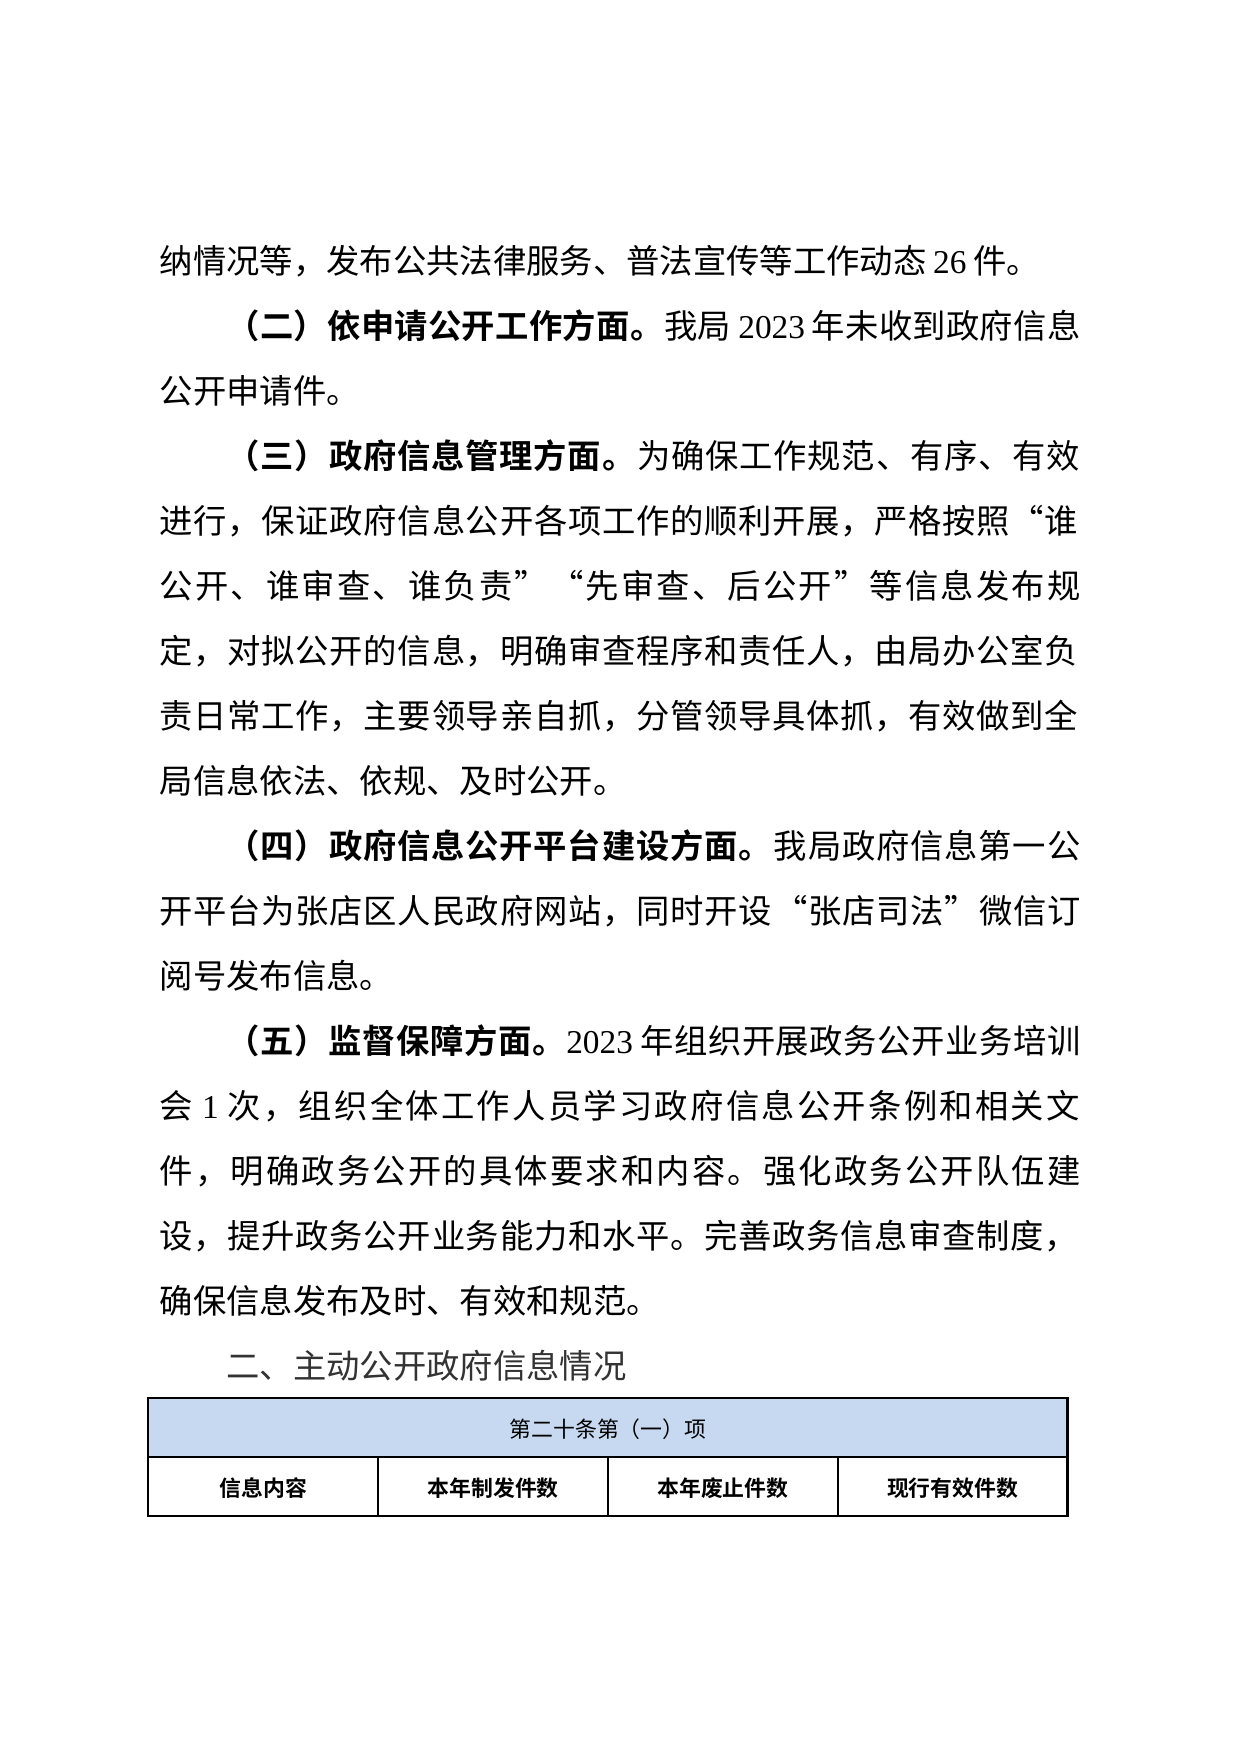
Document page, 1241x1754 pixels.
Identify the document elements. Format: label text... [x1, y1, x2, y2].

list （二）依申请公开工作方面。我局2023年未收到政府信息公开申请件。 [159, 292, 1081, 422]
table_cell 信息内容 [149, 1458, 377, 1515]
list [159, 227, 1081, 292]
table_cell 本年废止件数 [609, 1458, 837, 1515]
text 二、主动公开政府信息情况 [159, 1332, 1081, 1397]
list （三）政府信息管理方面。为确保工作规范、有序、有效进行，保证政府信息公开各项工作的顺利开展，严格按照“谁公开、谁审查、谁负责”“先审查、后公开”等信息发布规定，对拟公开的信息，明确审查程序和责任人，由局办公室负责日常工作，主要领导亲自抓，分管领导具体抓，有效做到全局信息依法、依规、及时公开。 [159, 422, 1081, 812]
table_header 第二十条第（一）项 [149, 1399, 1066, 1456]
list （四）政府信息公开平台建设方面。我局政府信息第一公开平台为张店区人民政府网站，同时开设“张店司法”微信订阅号发布信息。 [159, 812, 1081, 1007]
text （五）监督保障方面。2023年组织开展政务公开业务培训会1次，组织全体工作人员学习政府信息公开条例和相关文件，明确政务公开的具体要求和内容。强化政务公开队伍建设，提升政务公开业务能力和水平。完善政务信息审查制度，确保信息发布及时、有效和规范。 [159, 1007, 1081, 1332]
table_cell 本年制发件数 [379, 1458, 607, 1515]
table_cell 现行有效件数 [839, 1458, 1066, 1515]
